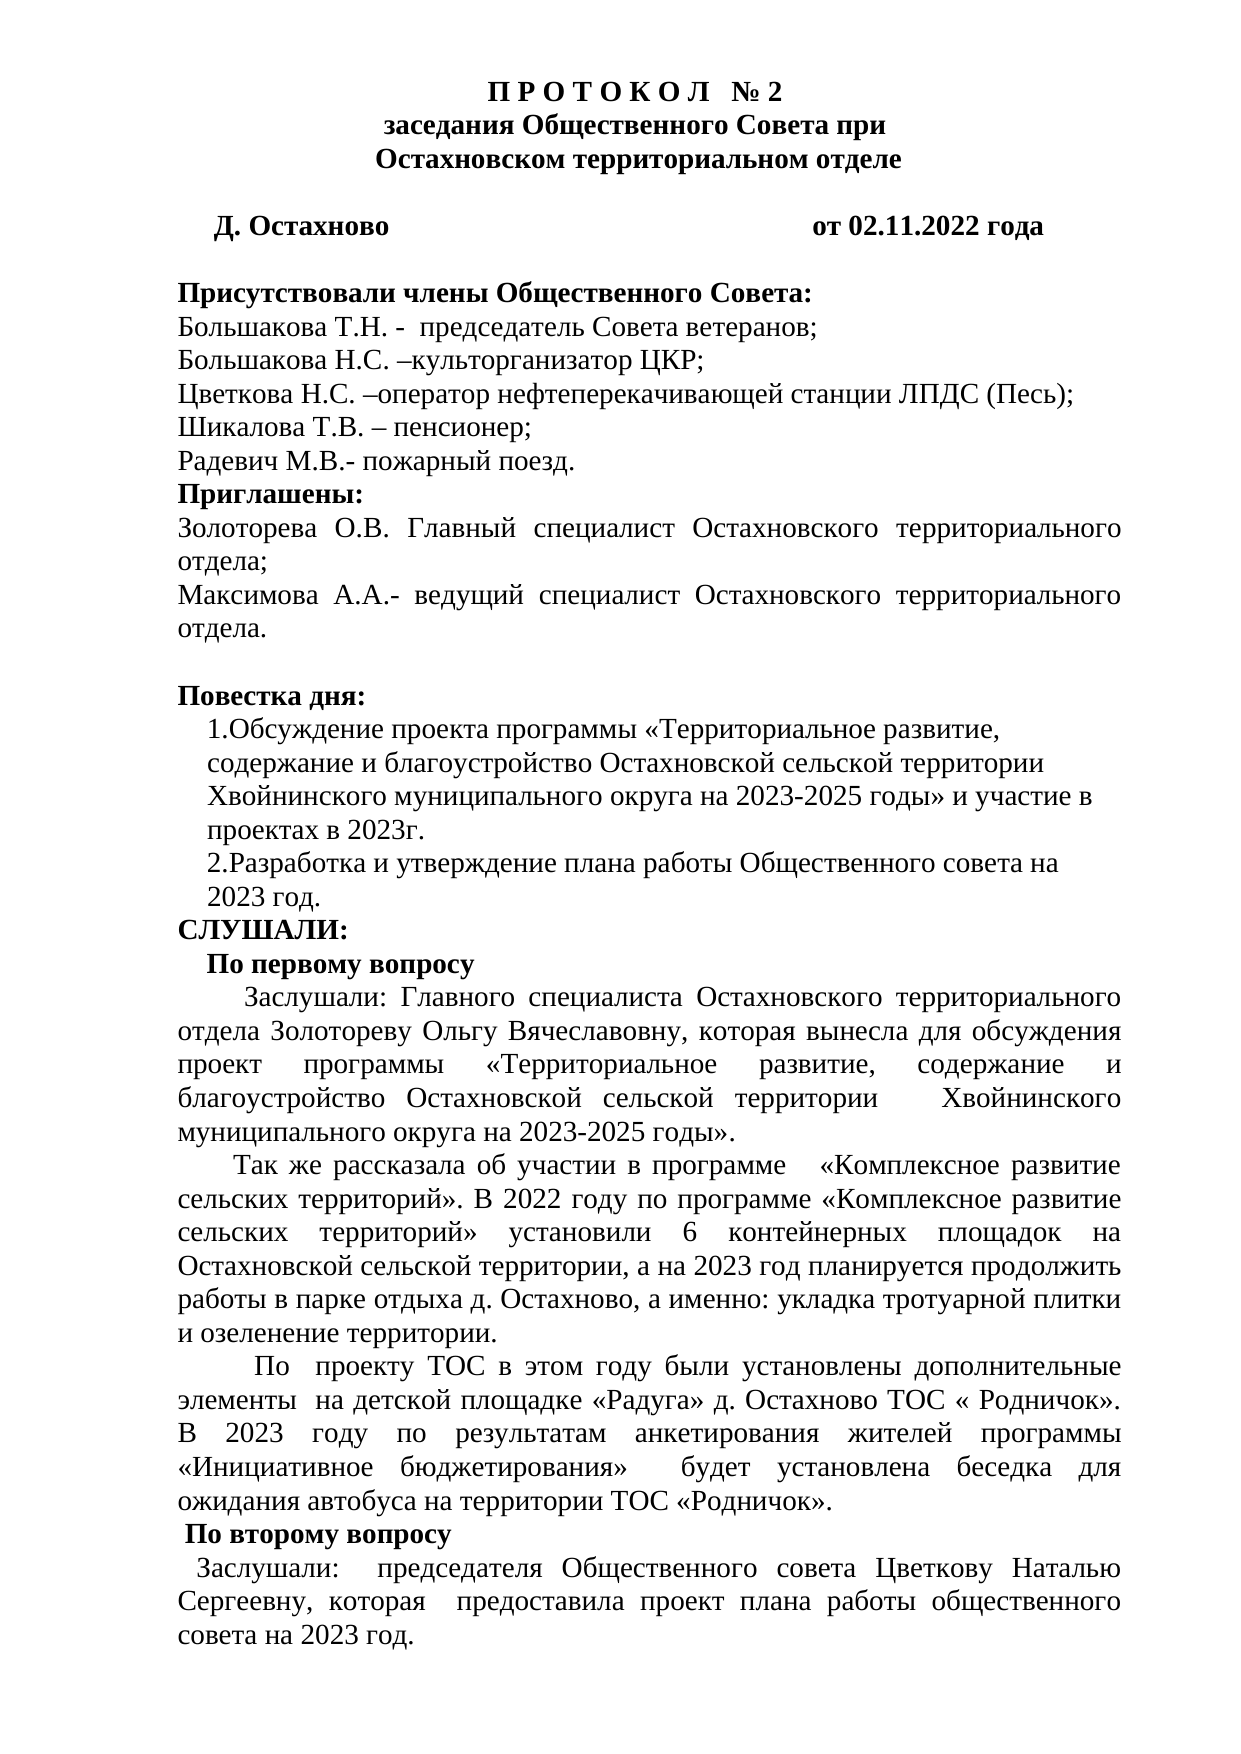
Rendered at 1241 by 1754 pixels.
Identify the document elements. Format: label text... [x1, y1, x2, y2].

text Повестка дня: [177, 678, 1122, 711]
text По проекту ТОС в этом году были установлены дополнительные элементы на детской площадке «Радуга» д. Остахново ТОС « Родничок». В 2023 году по результатам анкетирования жителей программы «Инициативное бюджетирования» будет установлена беседка для ожидания автобуса на территории ТОС «Родничок». [177, 1348, 1122, 1516]
text Так же рассказала об участии в программе «Комплексное развитие сельских территорий». В 2022 году по программе «Комплексное развитие сельских территорий» установили 6 контейнерных площадок на Остахновской сельской территории, а на 2023 год планируется продолжить работы в парке отдыха д. Остахново, а именно: укладка тротуарной плитки и озеленение территории. [177, 1147, 1122, 1348]
text Золоторева О.В. Главный специалист Остахновского территориального отдела; [177, 510, 1122, 577]
text Д. Остахново от 02.11.2022 года [177, 208, 1122, 242]
text Большакова Н.С. –культорганизатор ЦКР; [177, 342, 1122, 376]
text Заслушали: Главного специалиста Остахновского территориального отдела Золотореву Ольгу Вячеславовну, которая вынесла для обсуждения проект программы «Территориальное развитие, содержание и благоустройство Остахновской сельской территории Хвойнинского муниципального округа на 2023-2025 годы». [177, 979, 1122, 1147]
text 1.Обсуждение проекта программы «Территориальное развитие, содержание и благоустройство Остахновской сельской территории Хвойнинского муниципального округа на 2023-2025 годы» и участие в проектах в 2023г. [192, 711, 1122, 845]
text Цветкова Н.С. –оператор нефтеперекачивающей станции ЛПДС (Песь); [177, 376, 1122, 409]
text По первому вопросу [177, 946, 1122, 979]
text Остахновском территориальном отделе [148, 141, 1122, 174]
text Большакова Т.Н. - председатель Совета ветеранов; [177, 309, 1122, 342]
text Заслушали: председателя Общественного совета Цветкову Наталью Сергеевну, которая предоставила проект плана работы общественного совета на 2023 год. [177, 1550, 1122, 1650]
text Шикалова Т.В. – пенсионер; [177, 409, 1122, 443]
text СЛУШАЛИ: [177, 912, 1122, 946]
text Максимова А.А.- ведущий специалист Остахновского территориального отдела. [177, 577, 1122, 644]
text Приглашены: [177, 476, 1122, 510]
text Радевич М.В.- пожарный поезд. [177, 443, 1122, 476]
text 2.Разработка и утверждение плана работы Общественного совета на 2023 год. [192, 845, 1122, 912]
text По второму вопросу [177, 1516, 1122, 1550]
text Присутствовали члены Общественного Совета: [177, 275, 1122, 309]
text П Р О Т О К О Л № 2 [148, 74, 1122, 107]
text заседания Общественного Совета при [148, 107, 1122, 141]
